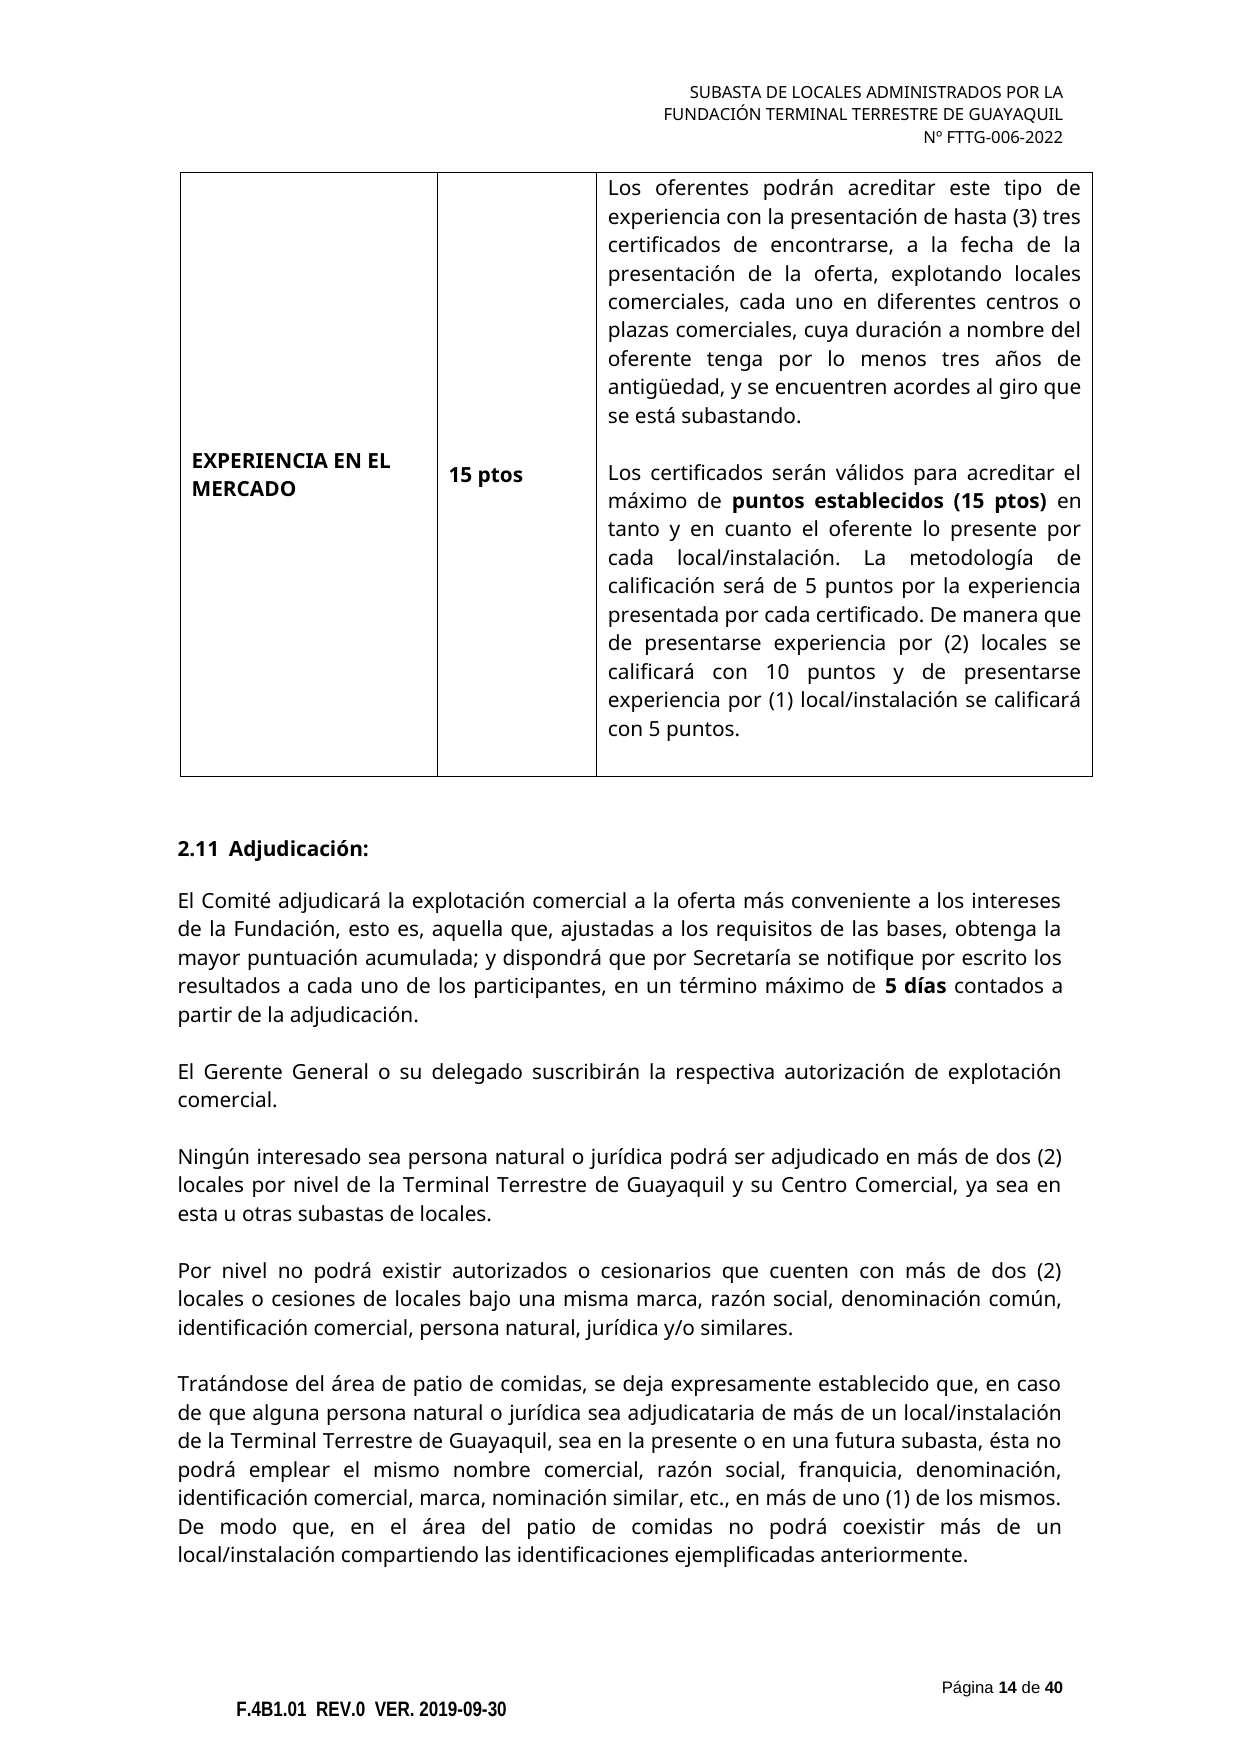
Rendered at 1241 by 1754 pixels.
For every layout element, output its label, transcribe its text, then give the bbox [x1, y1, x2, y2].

text Por nivel no podrá existir autorizados o cesionarios que cuenten con más de dos (2) locales o cesiones de locales bajo una misma marca, razón social, denominación común, identificación comercial, persona natural, jurídica y/o similares. [177, 1256, 1063, 1341]
text Ningún interesado sea persona natural o jurídica podrá ser adjudicado en más de dos (2) locales por nivel de la Terminal Terrestre de Guayaquil y su Centro Comercial, ya sea en esta u otras subastas de locales. [177, 1142, 1063, 1227]
text El Comité adjudicará la explotación comercial a la oferta más conveniente a los intereses de la Fundación, esto es, aquella que, ajustadas a los requisitos de las bases, obtenga la mayor puntuación acumulada; y dispondrá que por Secretaría se notifique por escrito los resultados a cada uno de los participantes, en un término máximo de 5 días contados a partir de la adjudicación. [177, 886, 1063, 1028]
text El Gerente General o su delegado suscribirán la respectiva autorización de explotación comercial. [177, 1057, 1063, 1114]
table_header EXPERIENCIA EN EL MERCADO [181, 173, 437, 776]
table_header Los oferentes podrán acreditar este tipo de experiencia con la presentación de hasta (3) tres certificados de encontrarse, a la fecha de la presentación de la oferta, explotando locales comerciales, cada uno en diferentes centros o plazas comerciales, cuya duración a nombre del oferente tenga por lo menos tres años de antigüedad, y se encuentren acordes al giro que se está subastando. Los certificados serán válidos para acreditar el máximo de puntos establecidos (15 ptos) en tanto y en cuanto el oferente lo presente por cada local/instalación. La metodología de calificación será de 5 puntos por la experiencia presentada por cada certificado. De manera que de presentarse experiencia por (2) locales se calificará con 10 puntos y de presentarse experiencia por (1) local/instalación se calificará con 5 puntos. [597, 173, 1092, 776]
text Tratándose del área de patio de comidas, se deja expresamente establecido que, en caso de que alguna persona natural o jurídica sea adjudicataria de más de un local/instalación de la Terminal Terrestre de Guayaquil, sea en la presente o en una futura subasta, ésta no podrá emplear el mismo nombre comercial, razón social, franquicia, denominación, identificación comercial, marca, nominación similar, etc., en más de uno (1) de los mismos. De modo que, en el área del patio de comidas no podrá coexistir más de un local/instalación compartiendo las identificaciones ejemplificadas anteriormente. [177, 1369, 1063, 1569]
table_header 15 ptos [438, 173, 596, 776]
text 2.11 Adjudicación: [177, 834, 1063, 862]
